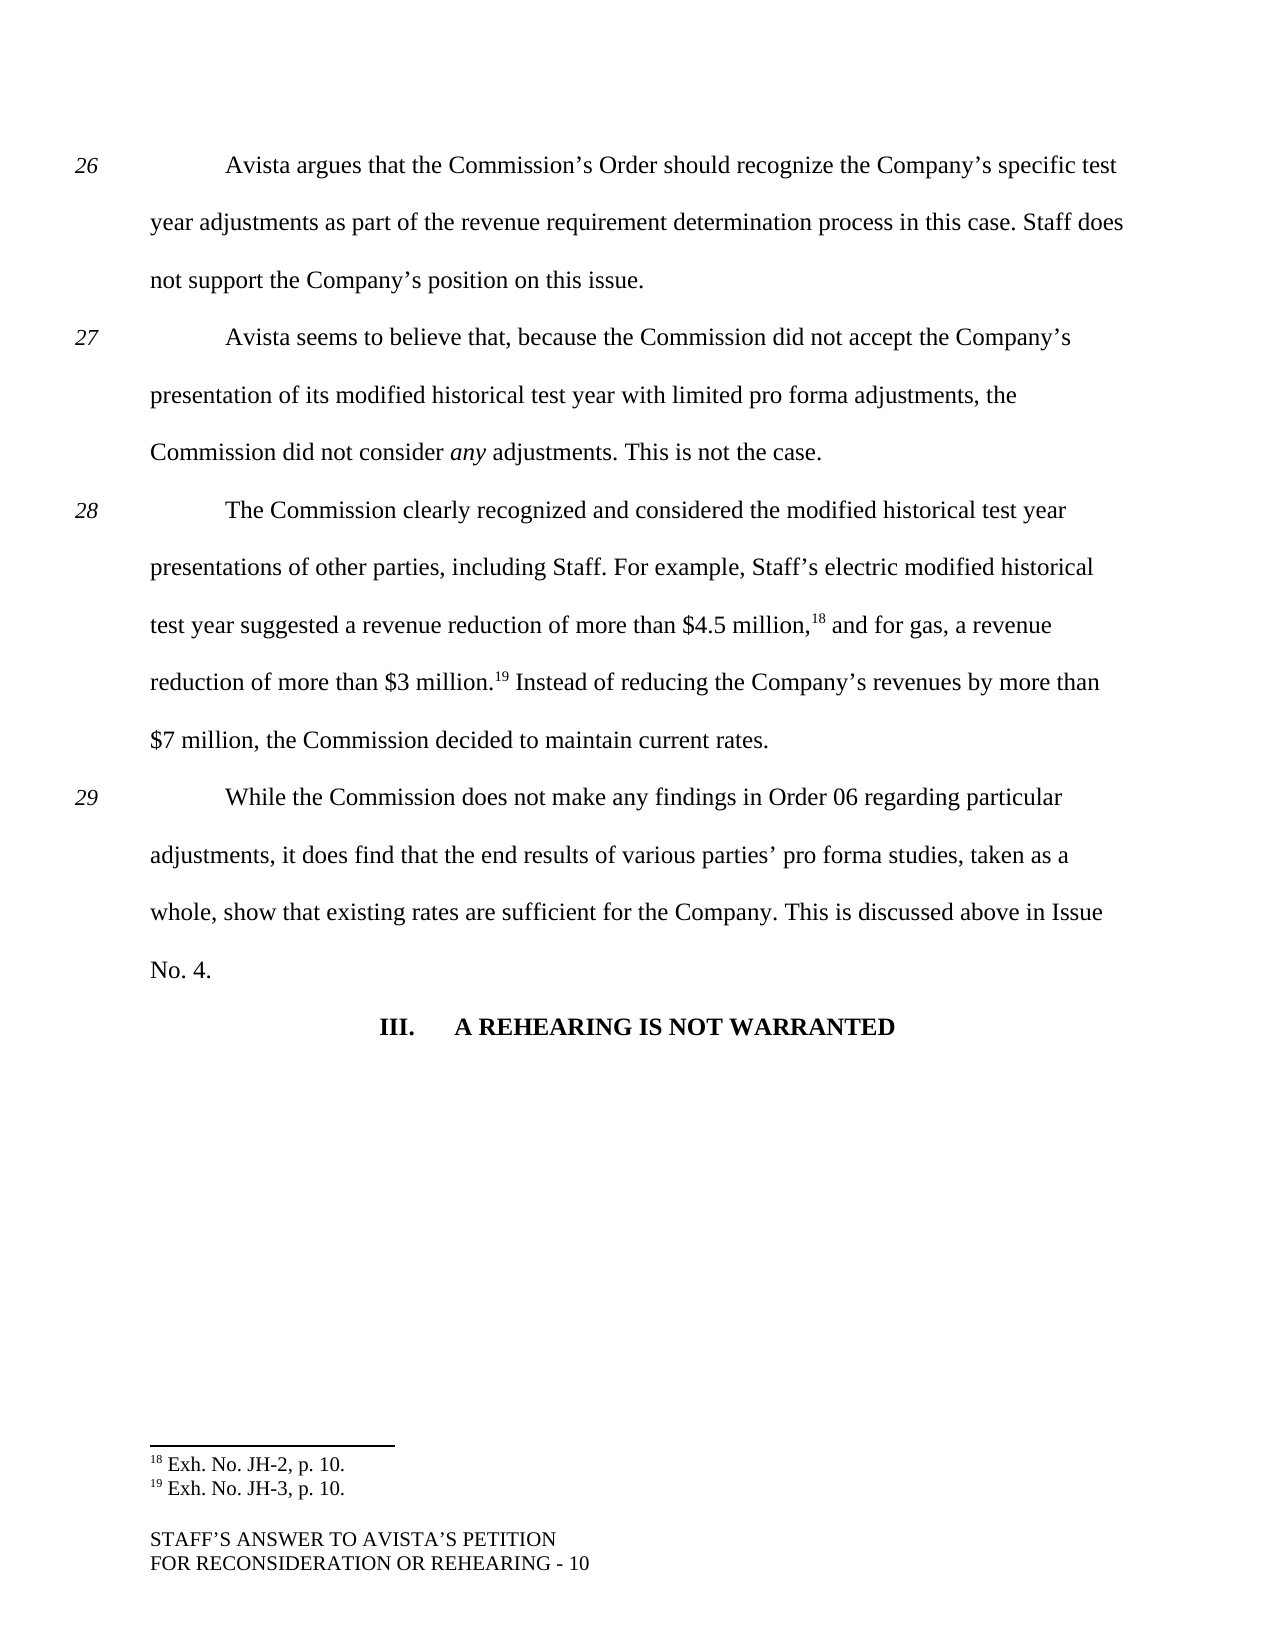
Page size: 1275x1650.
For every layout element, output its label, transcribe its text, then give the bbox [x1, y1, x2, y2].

text III. A REHEARING IS NOT WARRANTED [150, 1012, 1125, 1041]
list While the Commission does not make any findings in Order 06 regarding particular adjustments, it does find that the end results of various parties’ pro forma studies, taken as a whole, show that existing rates are sufficient for the Company. This is discussed above in Issue No. 4. [75, 782, 1125, 984]
list The Commission clearly recognized and considered the modified historical test year presentations of other parties, including Staff. For example, Staff’s electric modified historical test year suggested a revenue reduction of more than $4.5 million, and for gas, a revenue reduction of more than $3 million. Instead of reducing the Company’s revenues by more than $7 million, the Commission decided to maintain current rates. [75, 495, 1125, 754]
list Avista seems to believe that, because the Commission did not accept the Company’s presentation of its modified historical test year with limited pro forma adjustments, the Commission did not consider any adjustments. This is not the case. [75, 322, 1125, 466]
list Avista argues that the Commission’s Order should recognize the Company’s specific test year adjustments as part of the revenue requirement determination process in this case. Staff does not support the Company’s position on this issue. [75, 150, 1125, 294]
